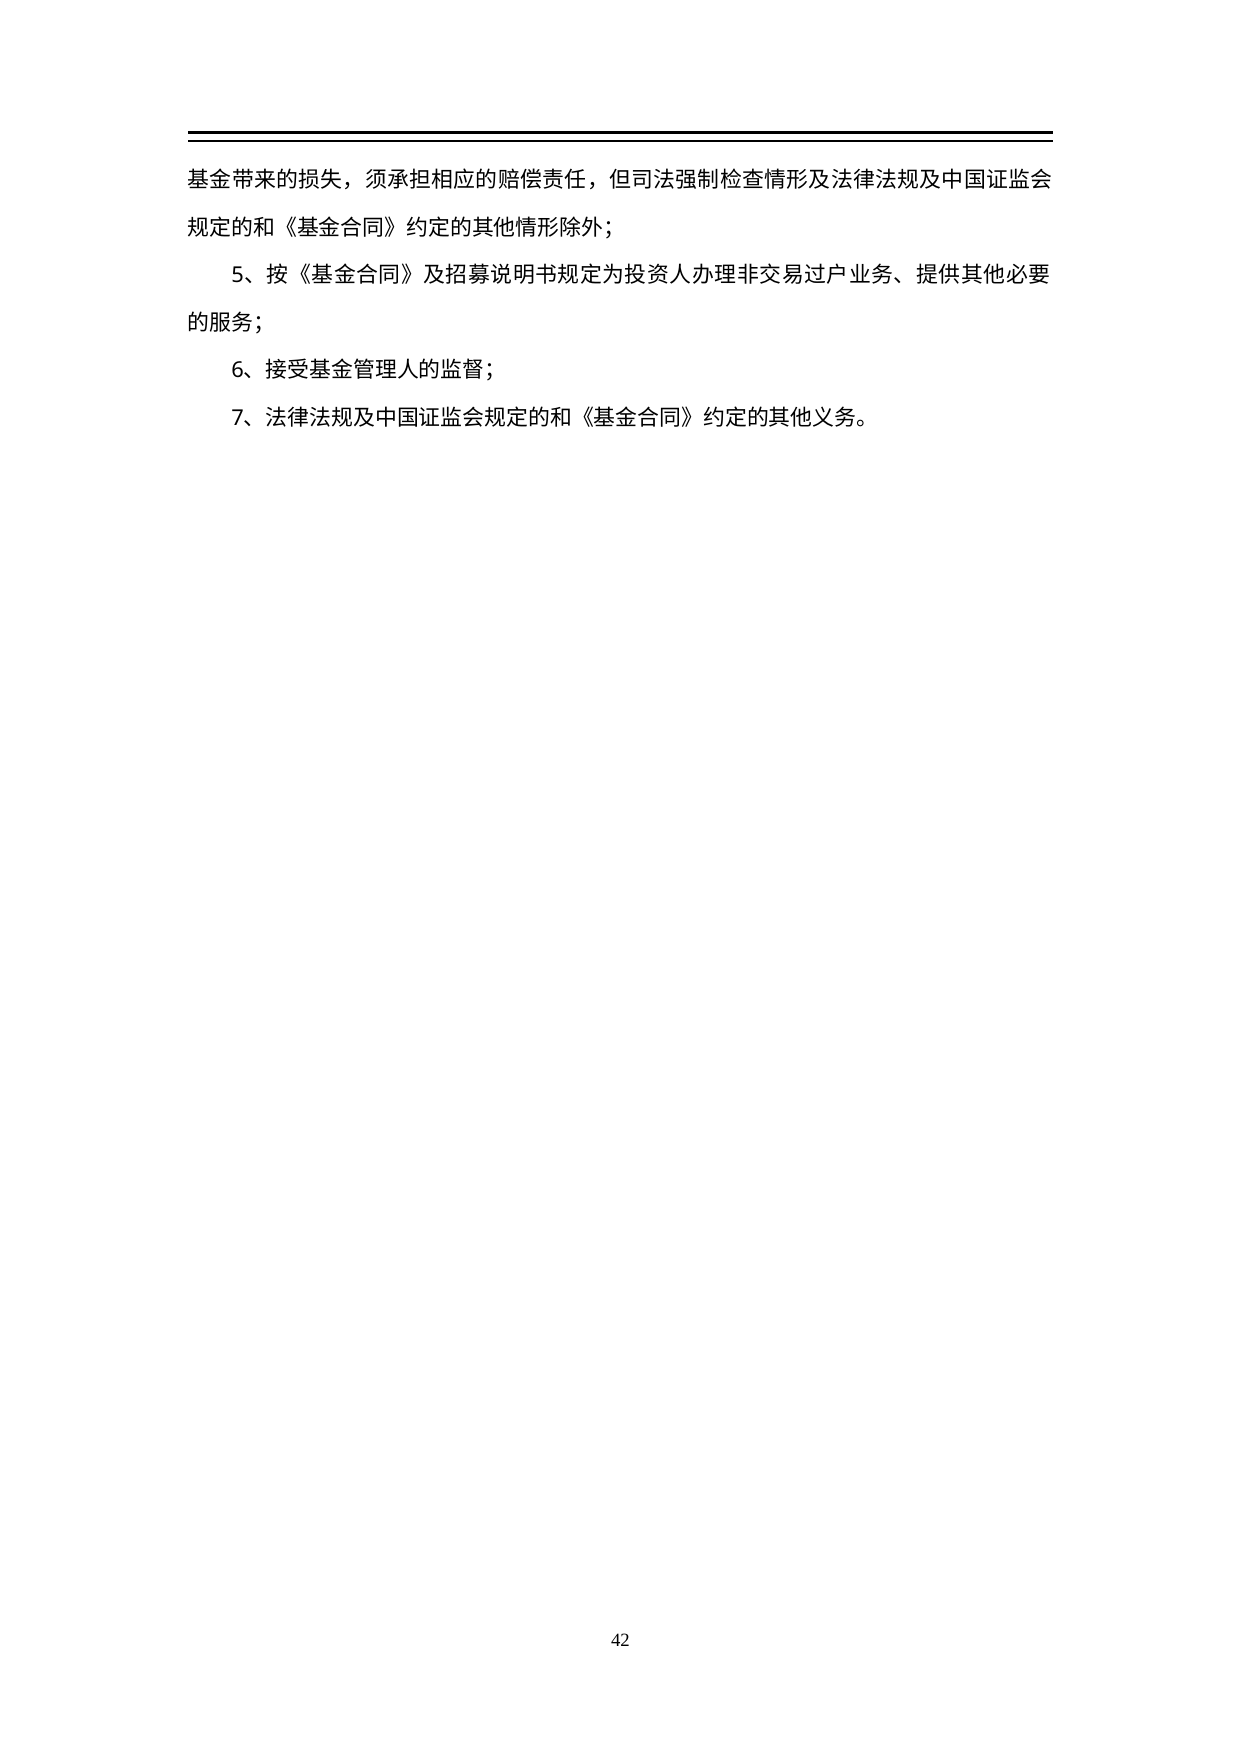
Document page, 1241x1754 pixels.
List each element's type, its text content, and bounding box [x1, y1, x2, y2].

text 6、接受基金管理人的监督； [187, 352, 1053, 384]
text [187, 162, 1053, 241]
text 7、法律法规及中国证监会规定的和《基金合同》约定的其他义务。 [187, 400, 1053, 431]
text 5、按《基金合同》及招募说明书规定为投资人办理非交易过户业务、提供其他必要的服务； [187, 257, 1053, 336]
